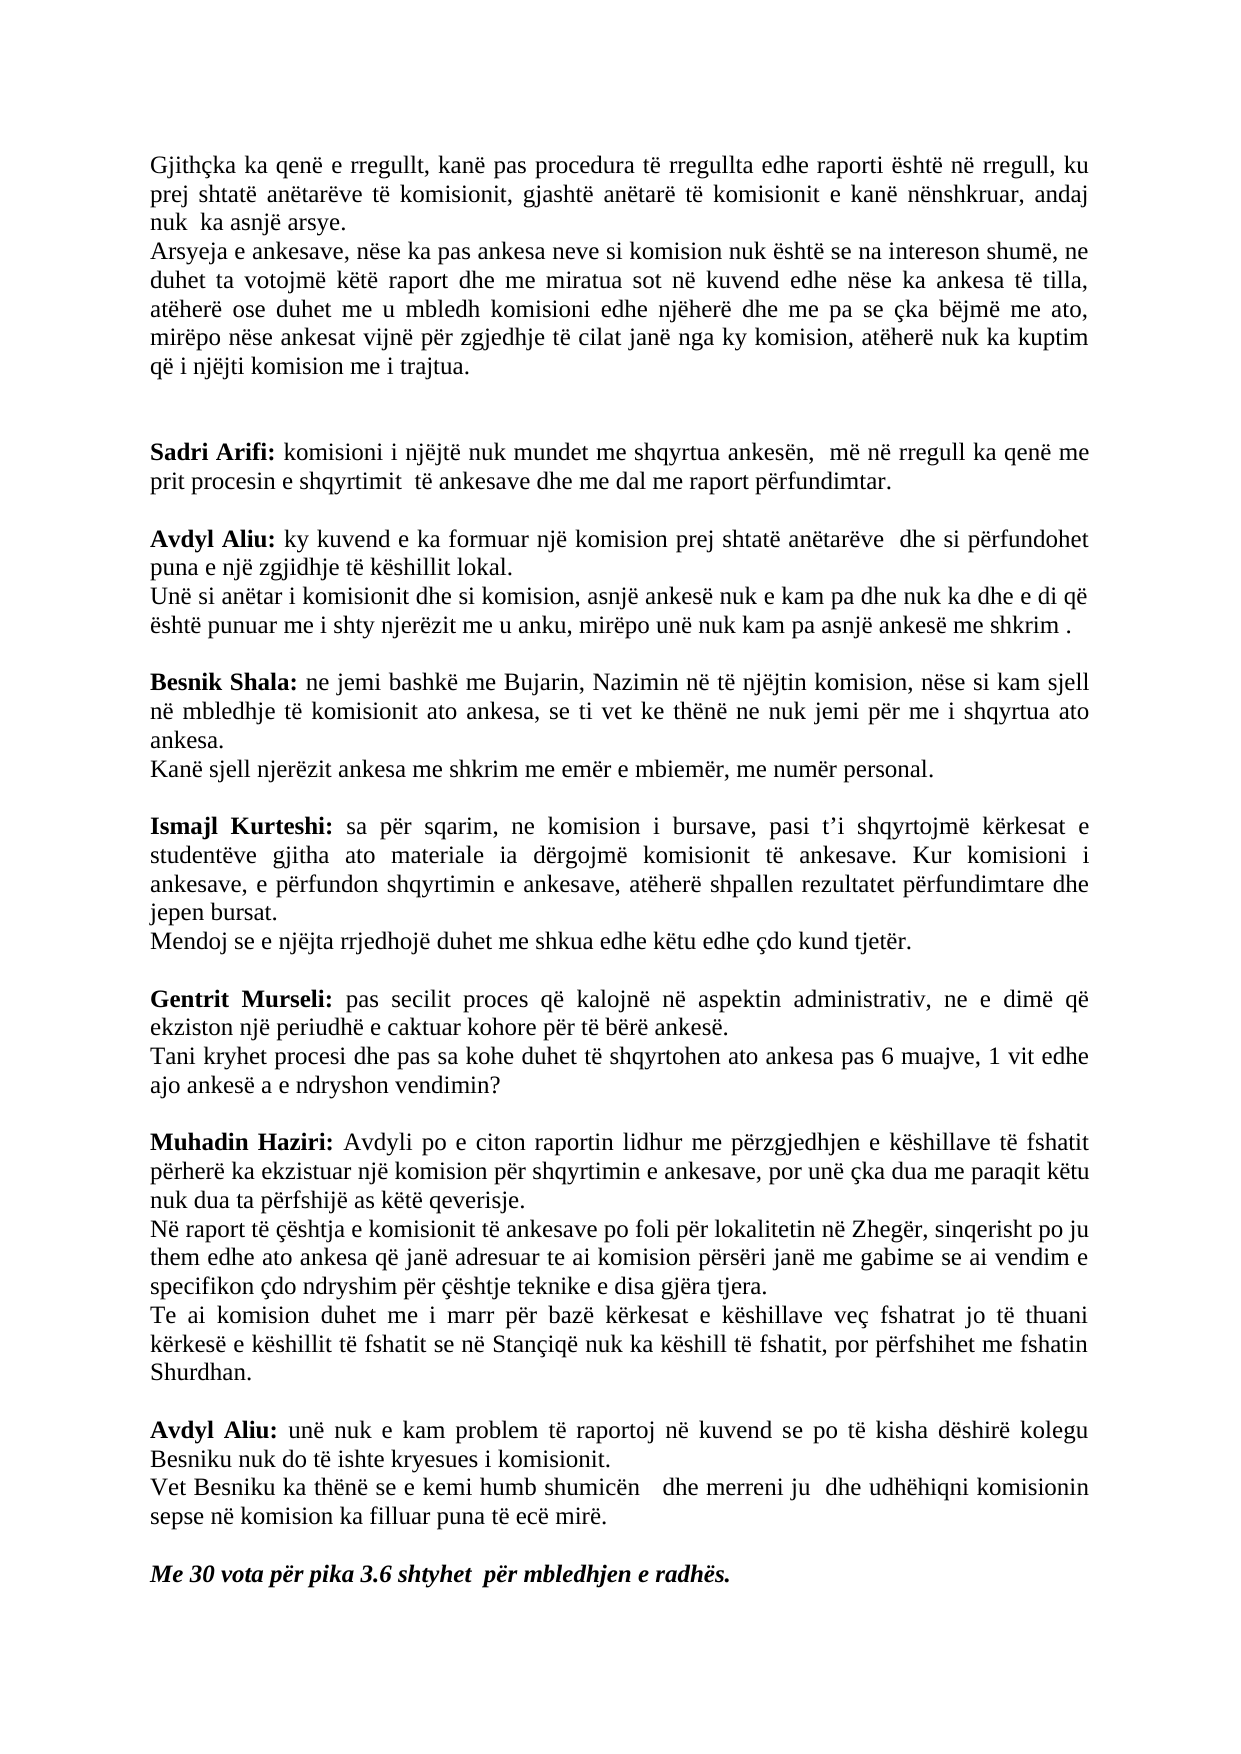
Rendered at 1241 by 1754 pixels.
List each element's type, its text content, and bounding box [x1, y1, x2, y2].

text Vet Besniku ka thënë se e kemi humb shumicën dhe merreni ju dhe udhëhiqni komisionin sepse në komision ka filluar puna të ecë mirë. [150, 1472, 1090, 1530]
text Gjithçka ka qenë e rregullt, kanë pas procedura të rregullta edhe raporti është në rregull, ku prej shtatë anëtarëve të komisionit, gjashtë anëtarë të komisionit e kanë nënshkruar, andaj nuk ka asnjë arsye. [150, 150, 1090, 236]
text Avdyl Aliu: ky kuvend e ka formuar një komision prej shtatë anëtarëve dhe si përfundohet puna e një zgjidhje të këshillit lokal. [150, 524, 1090, 581]
text Unë si anëtar i komisionit dhe si komision, asnjë ankesë nuk e kam pa dhe nuk ka dhe e di që është punuar me i shty njerëzit me u anku, mirëpo unë nuk kam pa asnjë ankesë me shkrim . [150, 581, 1090, 639]
text Kanë sjell njerëzit ankesa me shkrim me emër e mbiemër, me numër personal. [150, 754, 1090, 782]
text Avdyl Aliu: unë nuk e kam problem të raportoj në kuvend se po të kisha dëshirë kolegu Besniku nuk do të ishte kryesues i komisionit. [150, 1415, 1090, 1472]
text Tani kryhet procesi dhe pas sa kohe duhet të shqyrtohen ato ankesa pas 6 muajve, 1 vit edhe ajo ankesë a e ndryshon vendimin? [150, 1041, 1090, 1099]
text Mendoj se e njëjta rrjedhojë duhet me shkua edhe këtu edhe çdo kund tjetër. [150, 926, 1090, 955]
text Te ai komision duhet me i marr për bazë kërkesat e këshillave veç fshatrat jo të thuani kërkesë e këshillit të fshatit se në Stançiqë nuk ka këshill të fshatit, por përfshihet me fshatin Shurdhan. [150, 1300, 1090, 1386]
text Sadri Arifi: komisioni i njëjtë nuk mundet me shqyrtua ankesën, më në rregull ka qenë me prit procesin e shqyrtimit të ankesave dhe me dal me raport përfundimtar. [150, 437, 1090, 495]
text Besnik Shala: ne jemi bashkë me Bujarin, Nazimin në të njëjtin komision, nëse si kam sjell në mbledhje të komisionit ato ankesa, se ti vet ke thënë ne nuk jemi për me i shqyrtua ato ankesa. [150, 667, 1090, 754]
text Arsyeja e ankesave, nëse ka pas ankesa neve si komision nuk është se na intereson shumë, ne duhet ta votojmë këtë raport dhe me miratua sot në kuvend edhe nëse ka ankesa të tilla, atëherë ose duhet me u mbledh komisioni edhe njëherë dhe me pa se çka bëjmë me ato, mirëpo nëse ankesat vijnë për zgjedhje të cilat janë nga ky komision, atëherë nuk ka kuptim që i njëjti komision me i trajtua. [150, 236, 1090, 380]
text Muhadin Haziri: Avdyli po e citon raportin lidhur me përzgjedhjen e këshillave të fshatit përherë ka ekzistuar një komision për shqyrtimin e ankesave, por unë çka dua me paraqit këtu nuk dua ta përfshijë as këtë qeverisje. [150, 1127, 1090, 1214]
text Gentrit Murseli: pas secilit proces që kalojnë në aspektin administrativ, ne e dimë që ekziston një periudhë e caktuar kohore për të bërë ankesë. [150, 984, 1090, 1041]
text Ismajl Kurteshi: sa për sqarim, ne komision i bursave, pasi t’i shqyrtojmë kërkesat e studentëve gjitha ato materiale ia dërgojmë komisionit të ankesave. Kur komisioni i ankesave, e përfundon shqyrtimin e ankesave, atëherë shpallen rezultatet përfundimtare dhe jepen bursat. [150, 811, 1090, 926]
text Në raport të çështja e komisionit të ankesave po foli për lokalitetin në Zhegër, sinqerisht po ju them edhe ato ankesa që janë adresuar te ai komision përsëri janë me gabime se ai vendim e specifikon çdo ndryshim për çështje teknike e disa gjëra tjera. [150, 1214, 1090, 1300]
text Me 30 vota për pika 3.6 shtyhet për mbledhjen e radhës. [150, 1559, 1090, 1587]
